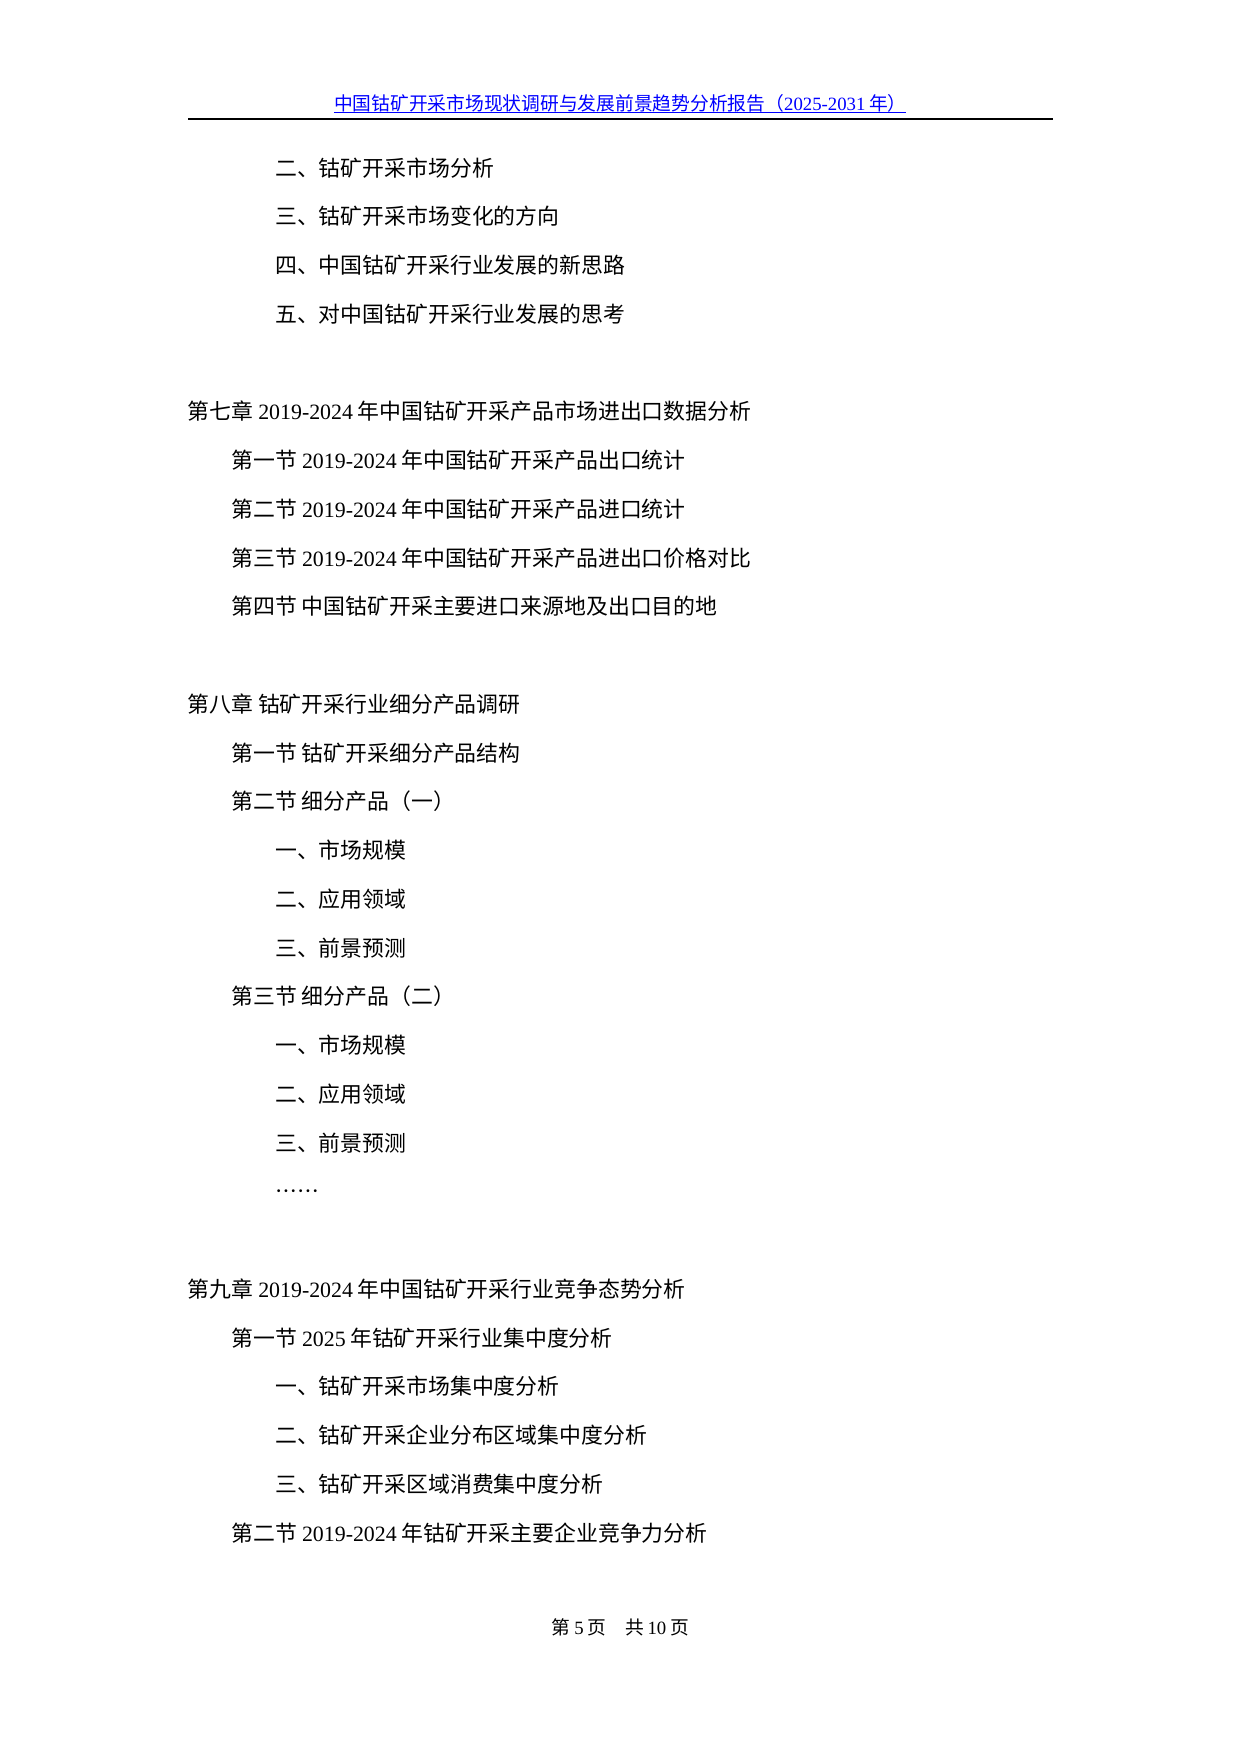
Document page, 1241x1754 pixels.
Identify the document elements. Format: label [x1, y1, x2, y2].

text [187, 150, 1053, 1548]
